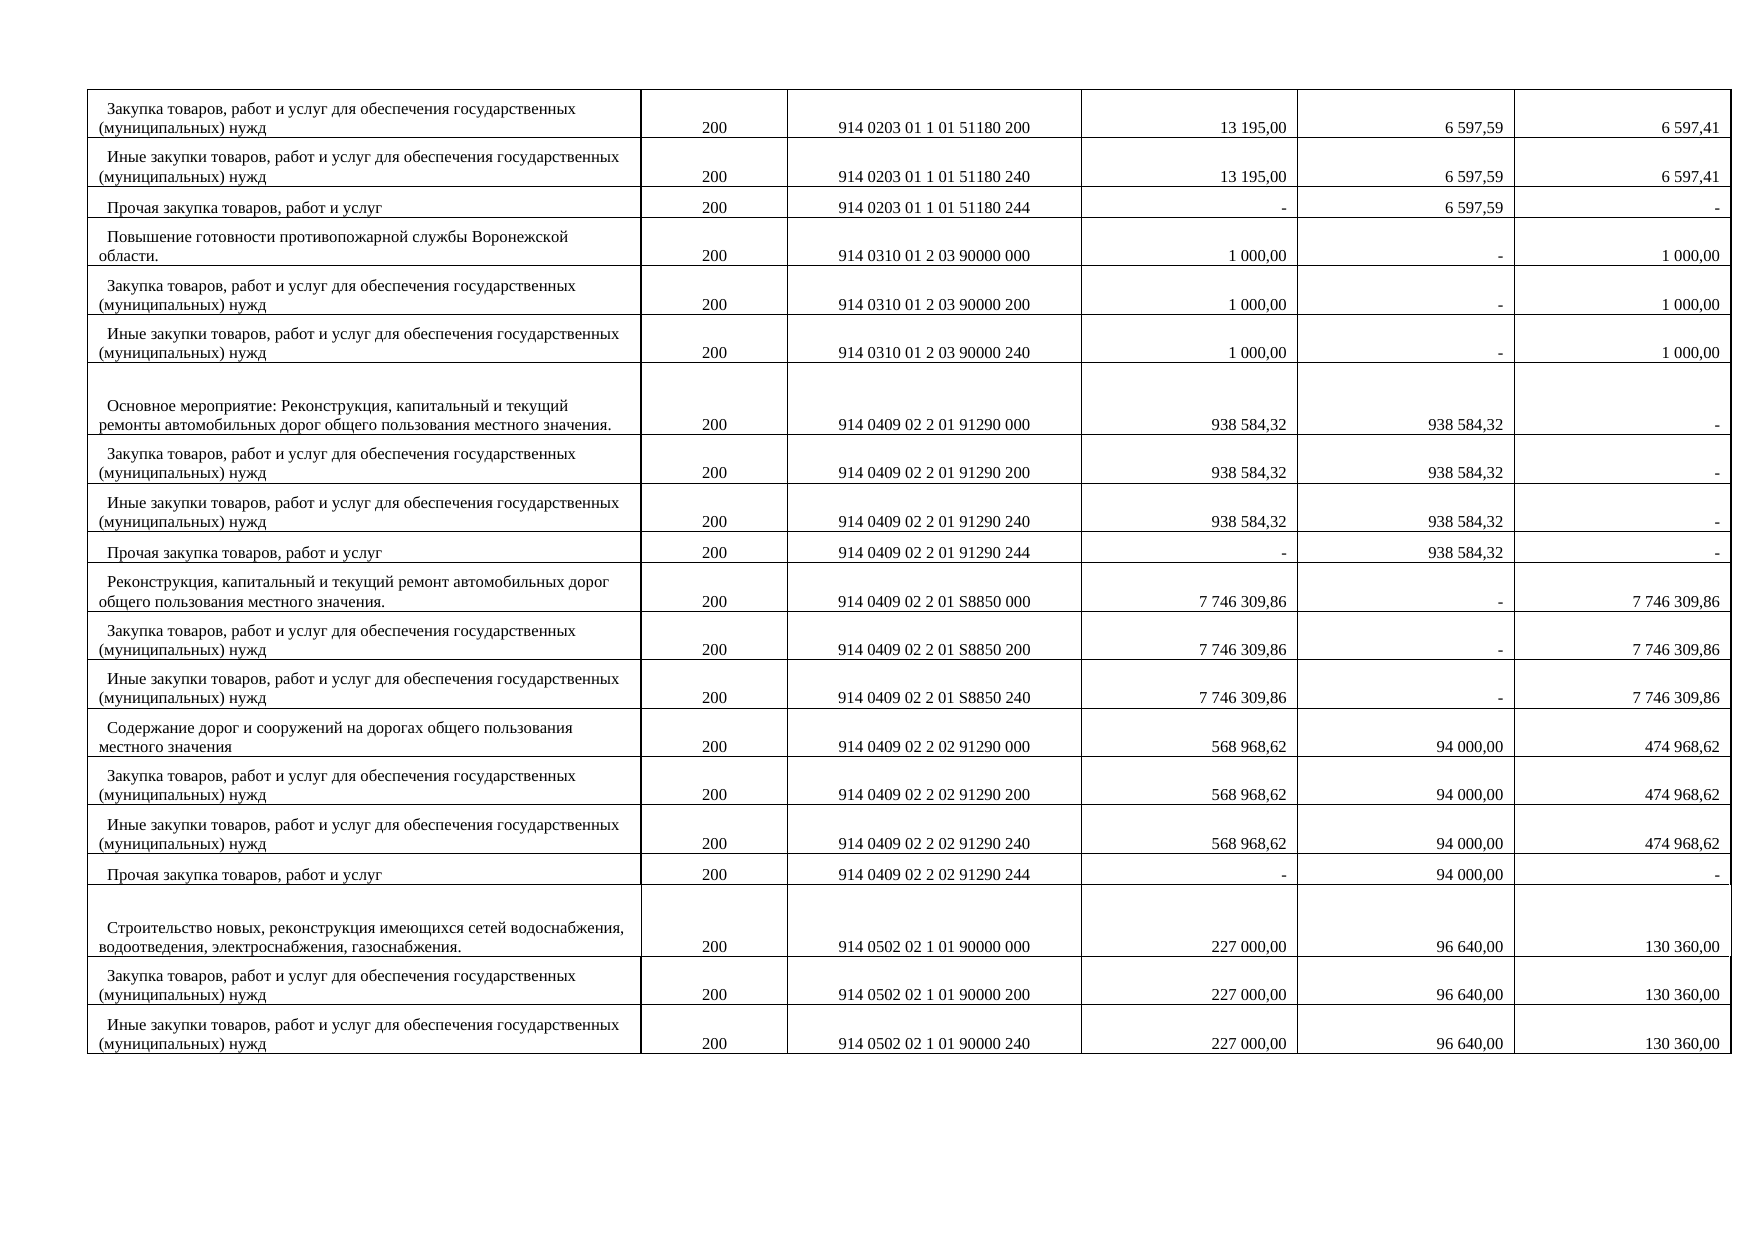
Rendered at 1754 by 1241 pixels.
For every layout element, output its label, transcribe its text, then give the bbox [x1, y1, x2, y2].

table_cell 200 [642, 957, 787, 1004]
table_cell Закупка товаров, работ и услуг для обеспечения государственных (муниципальных) нужд [88, 757, 640, 804]
table_cell 938 584,32 [1298, 363, 1514, 434]
table_cell Иные закупки товаров, работ и услуг для обеспечения государственных (муниципальных) нужд [88, 484, 640, 531]
table_cell 914 0409 02 2 02 91290 200 [788, 757, 1081, 804]
table_cell - [1515, 435, 1730, 482]
table_cell Закупка товаров, работ и услуг для обеспечения государственных (муниципальных) нужд [88, 612, 640, 659]
table_cell 96 640,00 [1298, 1005, 1514, 1053]
table_cell Закупка товаров, работ и услуг для обеспечения государственных (муниципальных) нужд [88, 90, 640, 137]
table_cell 94 000,00 [1298, 709, 1514, 756]
table_cell Иные закупки товаров, работ и услуг для обеспечения государственных (муниципальных) нужд [88, 1005, 640, 1053]
table_cell Строительство новых, реконструкция имеющихся сетей водоснабжения, водоотведения, электроснабжения, газоснабжения. [88, 885, 641, 956]
table_cell 94 000,00 [1298, 805, 1514, 853]
table_cell 200 [642, 885, 787, 956]
table_cell 568 968,62 [1082, 805, 1297, 853]
table_cell 938 584,32 [1298, 532, 1514, 562]
table_cell 7 746 309,86 [1082, 563, 1297, 611]
table_cell 6 597,59 [1298, 187, 1514, 217]
table_cell - [1298, 315, 1514, 362]
table_cell - [1298, 266, 1514, 314]
table_cell 13 195,00 [1082, 90, 1297, 137]
table_cell Прочая закупка товаров, работ и услуг [88, 187, 640, 217]
table_cell 227 000,00 [1082, 885, 1297, 956]
table_cell Закупка товаров, работ и услуг для обеспечения государственных (муниципальных) нужд [88, 957, 640, 1004]
table_cell 96 640,00 [1298, 885, 1514, 956]
table_cell 914 0409 02 2 01 S8850 240 [788, 660, 1081, 707]
table_cell 914 0409 02 2 01 91290 240 [788, 484, 1081, 531]
table_cell 914 0502 02 1 01 90000 200 [788, 957, 1081, 1004]
table_cell 914 0203 01 1 01 51180 200 [788, 90, 1081, 137]
table_cell 568 968,62 [1082, 757, 1297, 804]
table_cell 6 597,41 [1515, 90, 1730, 137]
table_cell 914 0409 02 2 01 91290 000 [788, 363, 1081, 434]
table_cell - [1298, 563, 1514, 611]
table_cell 200 [642, 484, 787, 531]
table_cell 200 [642, 363, 787, 434]
table_cell 568 968,62 [1082, 709, 1297, 756]
table_cell 474 968,62 [1515, 709, 1730, 756]
table_cell 200 [642, 612, 787, 659]
table_cell - [1082, 854, 1297, 884]
table_cell 130 360,00 [1515, 956, 1730, 1004]
table_cell Иные закупки товаров, работ и услуг для обеспечения государственных (муниципальных) нужд [88, 315, 640, 362]
table_cell 200 [642, 90, 787, 137]
table_cell 914 0409 02 2 02 91290 000 [788, 709, 1081, 756]
table_cell 938 584,32 [1082, 363, 1297, 434]
table_cell Закупка товаров, работ и услуг для обеспечения государственных (муниципальных) нужд [88, 435, 640, 482]
table_cell 94 000,00 [1298, 854, 1514, 884]
table_cell Основное мероприятие: Реконструкция, капитальный и текущий ремонты автомобильных дорог общего пользования местного значения. [88, 363, 640, 434]
table_cell 7 746 309,86 [1082, 660, 1297, 707]
table_cell 227 000,00 [1082, 1005, 1297, 1053]
table_cell 914 0310 01 2 03 90000 200 [788, 266, 1081, 314]
table_cell Иные закупки товаров, работ и услуг для обеспечения государственных (муниципальных) нужд [88, 660, 640, 707]
table_cell 914 0203 01 1 01 51180 240 [788, 138, 1081, 186]
table_cell 200 [642, 709, 787, 756]
table_cell 200 [642, 218, 787, 265]
table_cell 200 [642, 187, 787, 217]
table_cell 6 597,41 [1515, 138, 1730, 186]
table_cell 200 [642, 1005, 787, 1053]
table_cell Прочая закупка товаров, работ и услуг [88, 854, 640, 884]
table_cell 474 968,62 [1515, 805, 1730, 853]
table_cell 96 640,00 [1298, 957, 1514, 1004]
table_cell 6 597,59 [1298, 138, 1514, 186]
table_cell 1 000,00 [1082, 266, 1297, 314]
table_cell 914 0203 01 1 01 51180 244 [788, 187, 1081, 217]
table_cell 200 [642, 138, 787, 186]
table_cell 1 000,00 [1515, 266, 1730, 314]
table_cell 938 584,32 [1298, 435, 1514, 482]
table_cell 200 [642, 757, 787, 804]
table_cell 914 0409 02 2 01 S8850 000 [788, 563, 1081, 611]
table_cell 914 0409 02 2 02 91290 240 [788, 805, 1081, 853]
table_cell 200 [642, 563, 787, 611]
table_cell 200 [642, 532, 787, 562]
table_cell 200 [642, 435, 787, 482]
table_cell - [1298, 612, 1514, 659]
table_cell 914 0310 01 2 03 90000 240 [788, 315, 1081, 362]
table_cell 474 968,62 [1515, 757, 1730, 804]
table_cell Иные закупки товаров, работ и услуг для обеспечения государственных (муниципальных) нужд [88, 805, 640, 853]
table_cell 200 [642, 854, 787, 884]
table_cell - [1298, 218, 1514, 265]
table_cell 938 584,32 [1082, 435, 1297, 482]
table_cell 914 0409 02 2 02 91290 244 [788, 854, 1081, 884]
table_cell Повышение готовности противопожарной службы Воронежской области. [88, 218, 640, 265]
table_cell 1 000,00 [1515, 218, 1730, 265]
table_cell 1 000,00 [1515, 315, 1730, 362]
table_cell 914 0502 02 1 01 90000 240 [788, 1005, 1081, 1053]
table_cell 914 0310 01 2 03 90000 000 [788, 218, 1081, 265]
table_cell Иные закупки товаров, работ и услуг для обеспечения государственных (муниципальных) нужд [88, 138, 640, 186]
table_cell - [1082, 187, 1297, 217]
table_cell 914 0409 02 2 01 S8850 200 [788, 612, 1081, 659]
table_cell 914 0409 02 2 01 91290 200 [788, 435, 1081, 482]
table_cell Реконструкция, капитальный и текущий ремонт автомобильных дорог общего пользования местного значения. [88, 563, 640, 611]
table_cell 7 746 309,86 [1515, 660, 1730, 707]
table_cell - [1515, 484, 1730, 531]
table_cell 200 [642, 266, 787, 314]
table_cell 914 0502 02 1 01 90000 000 [788, 885, 1081, 956]
table_cell Прочая закупка товаров, работ и услуг [88, 532, 640, 562]
table_cell 227 000,00 [1082, 957, 1297, 1004]
table_cell 7 746 309,86 [1515, 612, 1730, 659]
table_cell Содержание дорог и сооружений на дорогах общего пользования местного значения [88, 709, 640, 756]
table_cell - [1515, 854, 1730, 884]
table_cell 7 746 309,86 [1515, 563, 1730, 611]
table_cell 200 [642, 315, 787, 362]
table_cell - [1515, 363, 1730, 434]
table_cell - [1515, 187, 1730, 217]
table_cell 130 360,00 [1515, 884, 1731, 956]
table_cell 6 597,59 [1298, 90, 1514, 137]
table_cell 7 746 309,86 [1082, 612, 1297, 659]
table_cell - [1298, 660, 1514, 707]
table_cell - [1515, 532, 1730, 562]
table_cell 914 0409 02 2 01 91290 244 [788, 532, 1081, 562]
table_cell 1 000,00 [1082, 315, 1297, 362]
table_cell 938 584,32 [1082, 484, 1297, 531]
table_cell 1 000,00 [1082, 218, 1297, 265]
table_cell Закупка товаров, работ и услуг для обеспечения государственных (муниципальных) нужд [88, 266, 640, 314]
table_cell 938 584,32 [1298, 484, 1514, 531]
table_cell 130 360,00 [1515, 1005, 1730, 1053]
table_cell 13 195,00 [1082, 138, 1297, 186]
table_cell 200 [642, 805, 787, 853]
table_cell 200 [642, 660, 787, 707]
table_cell 94 000,00 [1298, 757, 1514, 804]
table_cell - [1082, 532, 1297, 562]
